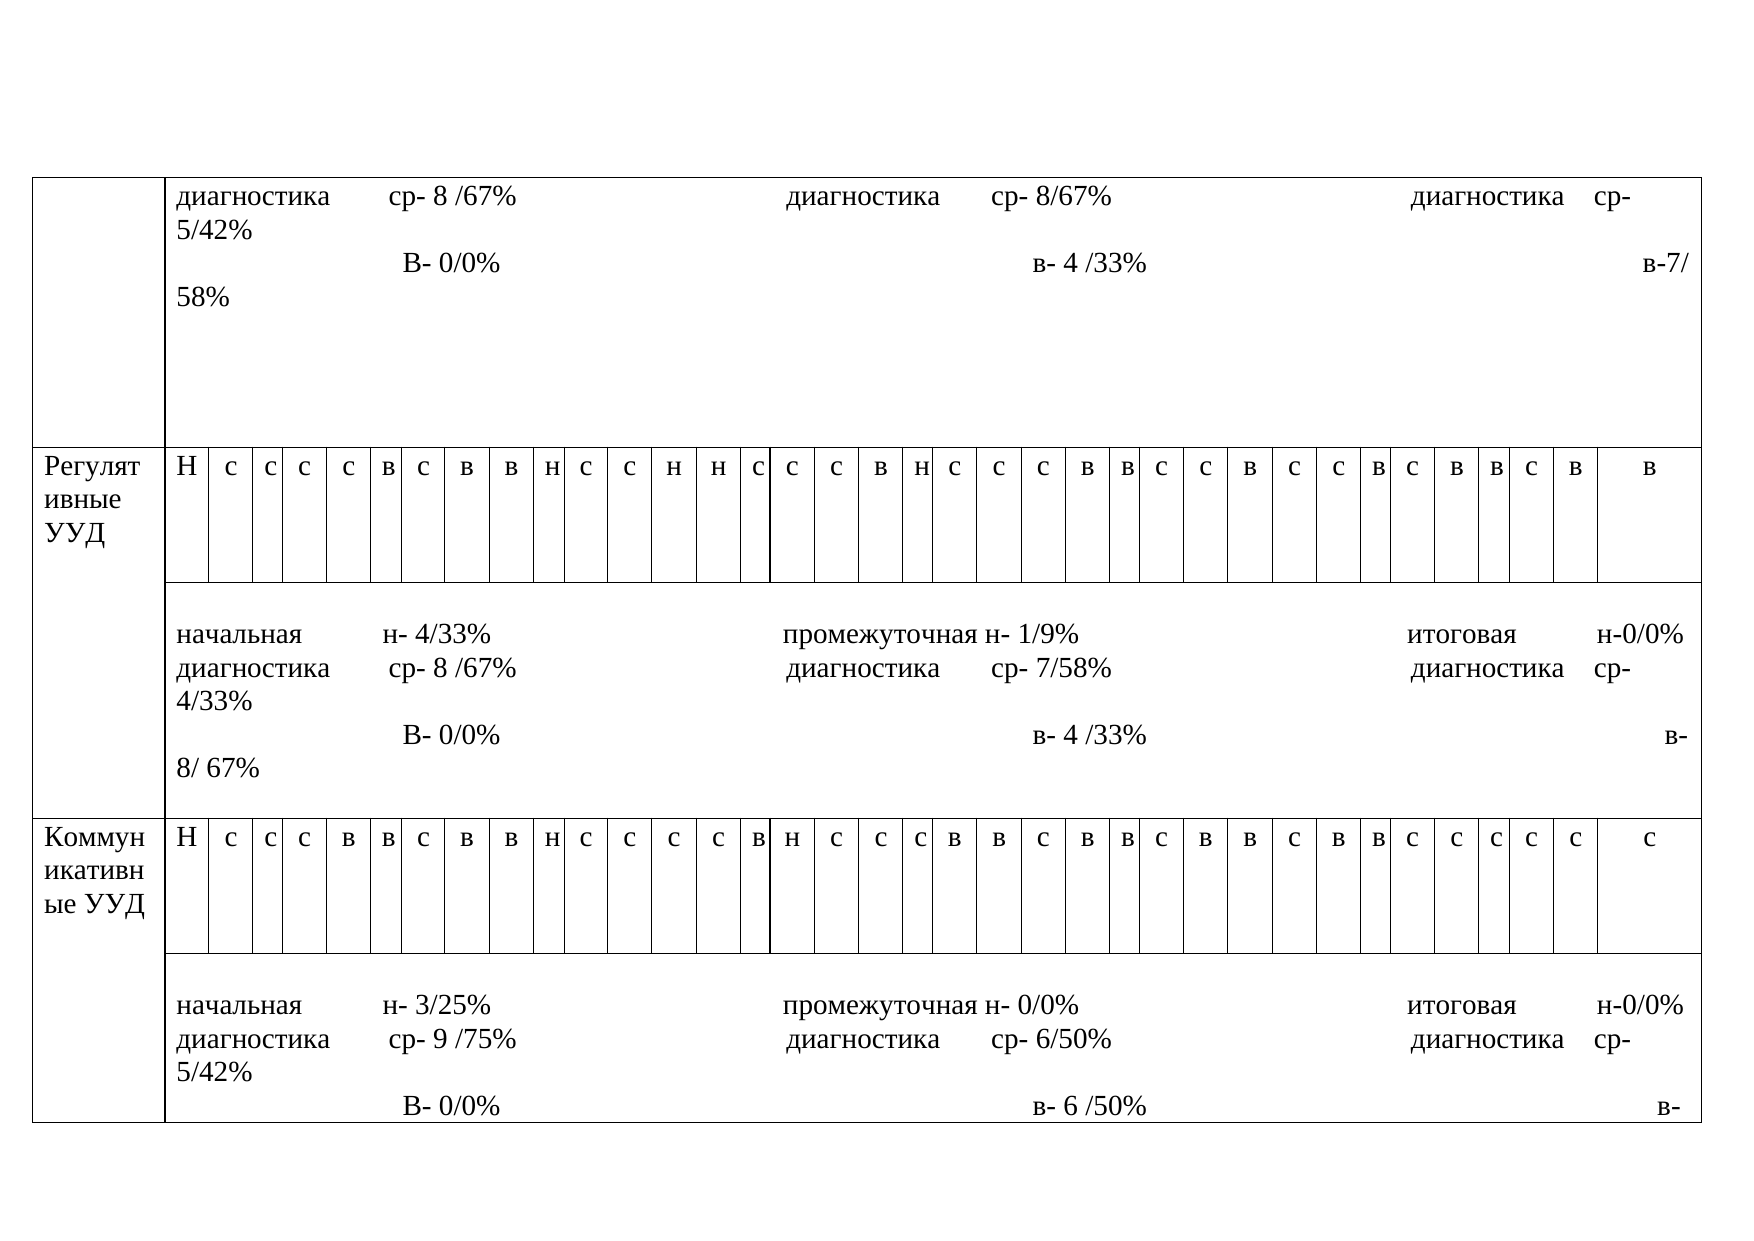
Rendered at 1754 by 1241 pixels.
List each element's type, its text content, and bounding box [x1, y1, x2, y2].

table_cell с [741, 448, 769, 582]
table_cell с [327, 448, 370, 582]
table_cell в [1361, 448, 1390, 582]
table_cell с [1317, 448, 1360, 582]
table_cell с [1435, 819, 1478, 953]
table_cell в [445, 448, 489, 582]
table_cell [166, 178, 1701, 447]
table_cell в [445, 819, 489, 953]
table_cell с [1022, 819, 1065, 953]
table_cell с [283, 819, 326, 953]
table_cell в [741, 819, 769, 953]
table_cell с [565, 819, 607, 953]
table_cell с [1510, 819, 1553, 953]
table_cell в [490, 819, 533, 953]
table_cell в [1554, 448, 1597, 582]
table_cell в [859, 448, 902, 582]
table_cell н [771, 819, 814, 953]
table_cell с [859, 819, 902, 953]
table_cell с [1184, 448, 1227, 582]
table_cell с [815, 819, 858, 953]
table_cell с [1391, 819, 1434, 953]
table_cell с [253, 819, 282, 953]
table_cell Н [166, 819, 208, 953]
table_cell н [903, 448, 932, 582]
table_cell в [1110, 448, 1139, 582]
table_cell Регулятивные УУД [33, 448, 164, 818]
table_cell в [1066, 448, 1109, 582]
table_cell с [1273, 448, 1316, 582]
table_cell в [1598, 448, 1701, 582]
table_cell с [771, 448, 814, 582]
table_cell с [608, 819, 651, 953]
table_cell в [1479, 448, 1509, 582]
table_cell с [815, 448, 858, 582]
table_cell с [1554, 819, 1597, 953]
table_cell с [1140, 448, 1183, 582]
table_cell н [697, 448, 740, 582]
table_cell Коммуникативные УУД [33, 819, 164, 1122]
table_cell в [1317, 819, 1360, 953]
table_cell в [1361, 819, 1390, 953]
table_cell с [977, 448, 1021, 582]
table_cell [166, 954, 1701, 1122]
table_cell в [1228, 819, 1272, 953]
table_cell с [697, 819, 740, 953]
table_cell с [1479, 819, 1509, 953]
table_cell с [253, 448, 282, 582]
table_cell в [490, 448, 533, 582]
table_cell с [402, 819, 444, 953]
table_cell начальная н- 4/33% промежуточная н- 1/9% итоговая н-0/0% диагностика ср- 8 /67% диагностика ср- 7/58% диагностика ср-4/33% В- 0/0% в- 4 /33% в-8/ 67% [166, 583, 1701, 818]
table_cell Н [166, 448, 208, 582]
table_cell в [977, 819, 1021, 953]
table_cell н [534, 448, 564, 582]
table_cell в [1066, 819, 1109, 953]
table_cell с [1598, 819, 1701, 953]
table_cell в [1110, 819, 1139, 953]
table_cell с [565, 448, 607, 582]
table_cell с [1273, 819, 1316, 953]
table_cell в [371, 448, 401, 582]
table_cell с [652, 819, 696, 953]
table_cell в [327, 819, 370, 953]
table_cell с [402, 448, 444, 582]
table_cell в [933, 819, 976, 953]
table_cell с [209, 448, 252, 582]
table_cell с [933, 448, 976, 582]
table_cell с [608, 448, 651, 582]
table_cell с [1140, 819, 1183, 953]
table_cell в [1184, 819, 1227, 953]
table_cell с [209, 819, 252, 953]
table_cell н [652, 448, 696, 582]
table_cell с [1391, 448, 1434, 582]
table_cell с [283, 448, 326, 582]
table_cell с [1022, 448, 1065, 582]
table_cell с [903, 819, 932, 953]
table_cell н [534, 819, 564, 953]
table_cell в [1435, 448, 1478, 582]
table_cell с [1510, 448, 1553, 582]
table_cell в [371, 819, 401, 953]
table_cell в [1228, 448, 1272, 582]
